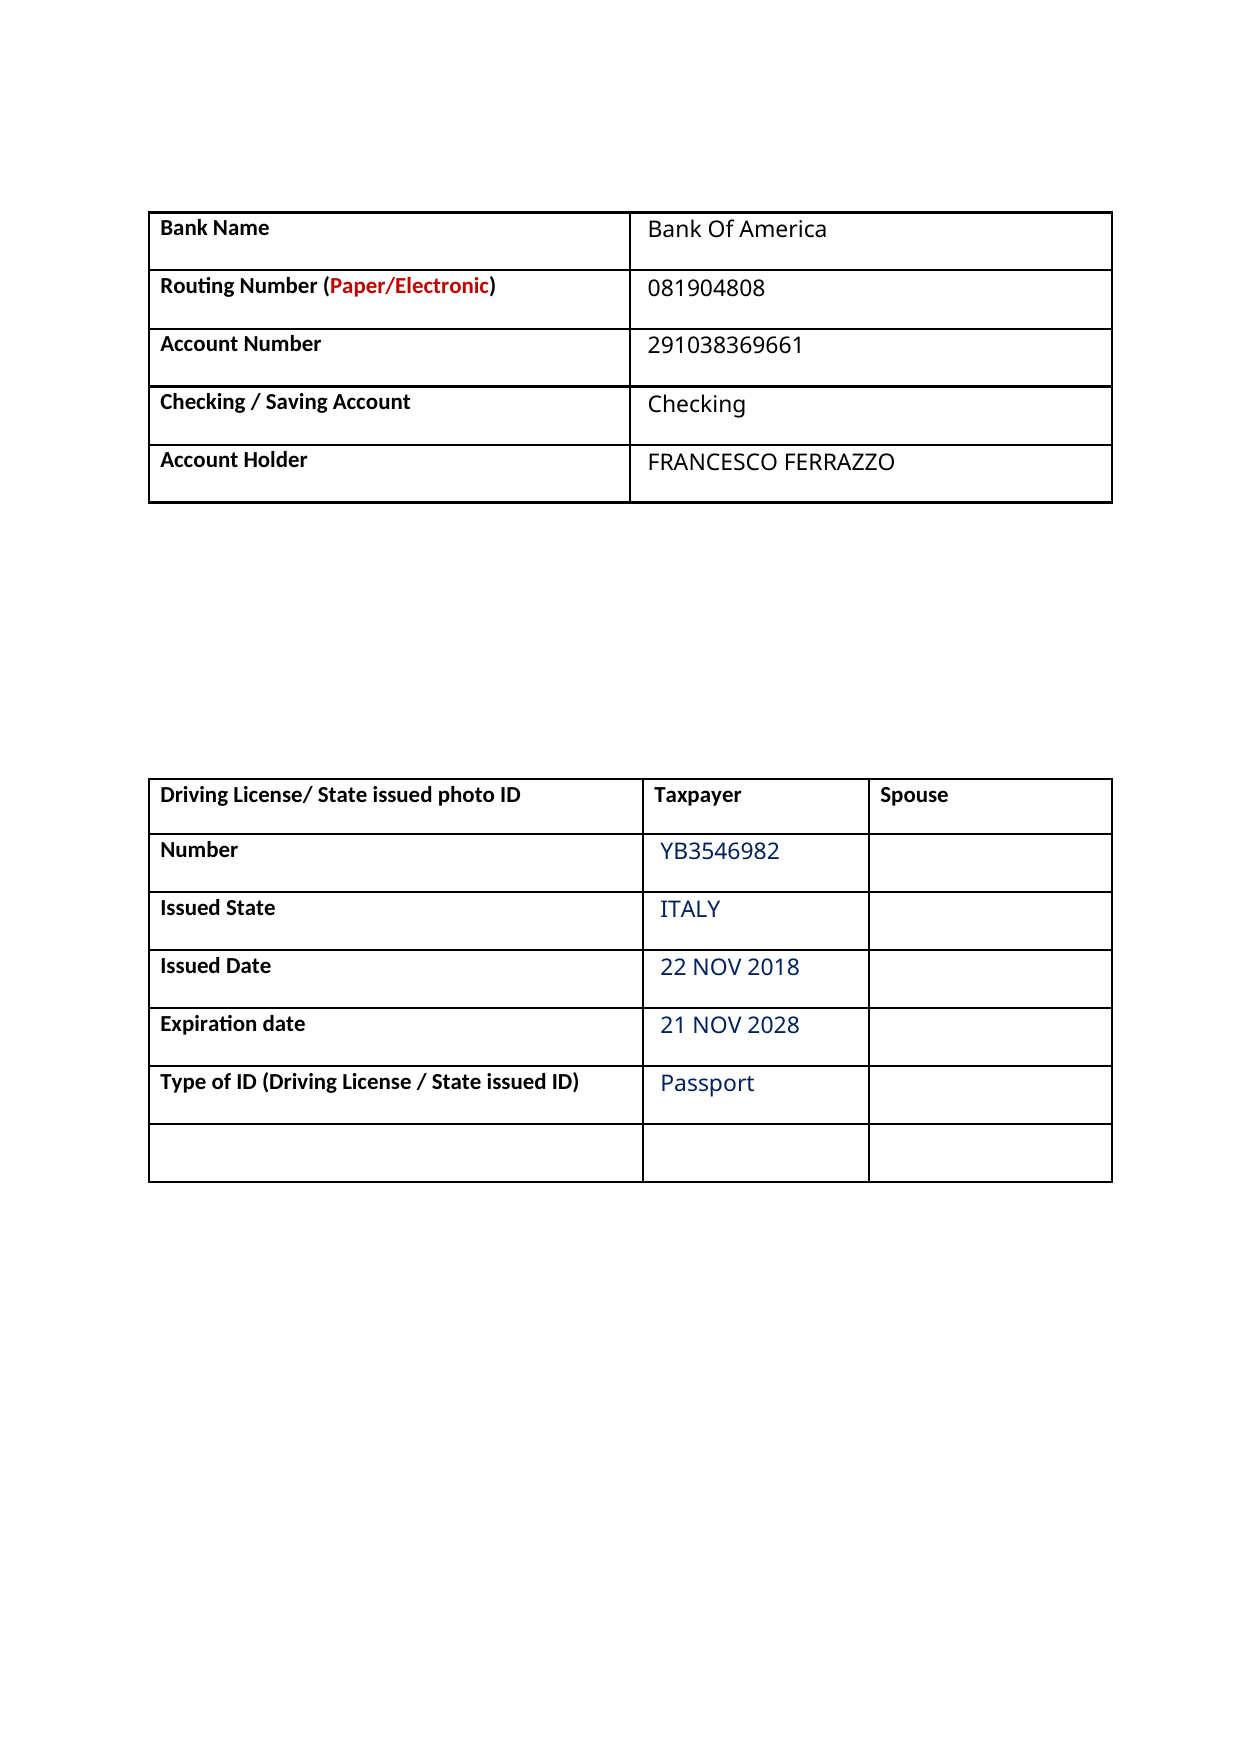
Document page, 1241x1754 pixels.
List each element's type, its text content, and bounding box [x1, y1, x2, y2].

table_cell 291038369661 [631, 330, 1111, 385]
table_cell Issued Date [150, 951, 642, 1007]
table_cell [870, 835, 1111, 891]
table_header Spouse [870, 780, 1111, 833]
table_cell Routing Number (Paper/Electronic) [150, 271, 629, 327]
table_header Bank Of America [631, 214, 1111, 269]
table_cell Checking [631, 388, 1111, 443]
table_cell Issued State [150, 893, 642, 949]
table_cell YB3546982 [644, 835, 868, 891]
table_cell Expiration date [150, 1009, 642, 1065]
table_cell Account Holder [150, 446, 629, 501]
table_cell [870, 1009, 1111, 1065]
table_header Driving License/ State issued photo ID [150, 780, 642, 833]
table_cell [870, 1067, 1111, 1123]
table_header Taxpayer [644, 780, 868, 833]
table_cell [870, 1125, 1111, 1181]
table_cell 081904808 [631, 271, 1111, 327]
table_header Bank Name [150, 214, 629, 269]
table_cell Checking / Saving Account [150, 388, 629, 443]
table_cell [150, 1125, 642, 1181]
table_cell 21 NOV 2028 [644, 1009, 868, 1065]
table_cell Passport [644, 1067, 868, 1123]
table_cell Account Number [150, 330, 629, 385]
table_cell Number [150, 835, 642, 891]
table_cell 22 NOV 2018 [644, 951, 868, 1007]
table_cell [870, 951, 1111, 1007]
table_cell ITALY [644, 893, 868, 949]
table_cell [644, 1125, 868, 1181]
table_cell [870, 893, 1111, 949]
table_cell Type of ID (Driving License / State issued ID) [150, 1067, 642, 1123]
table_cell FRANCESCO FERRAZZO [631, 446, 1111, 501]
